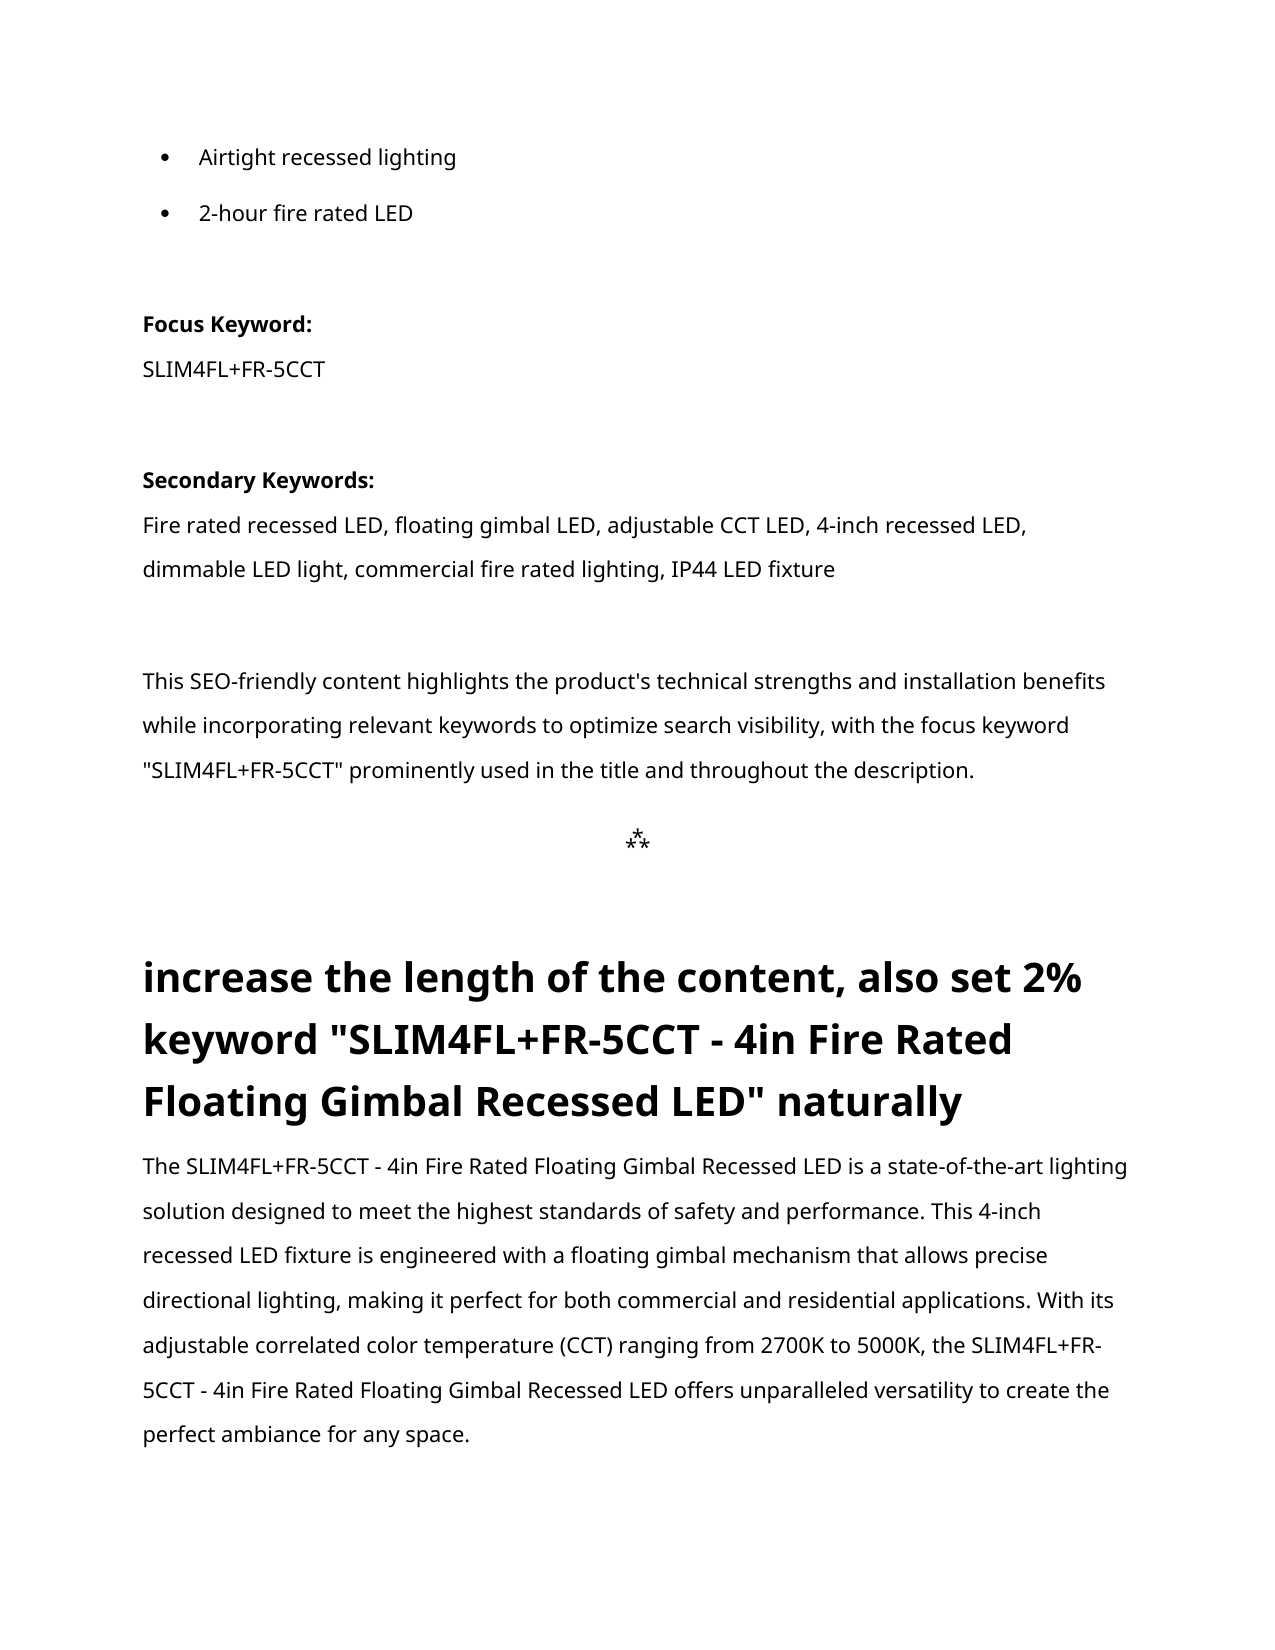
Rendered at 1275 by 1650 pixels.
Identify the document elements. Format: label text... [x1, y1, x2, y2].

text increase the length of the content, also set 2% keyword "SLIM4FL+FR-5CCT - 4in Fire Rated Floating Gimbal Recessed LED" naturally [142, 949, 1133, 1128]
text ⁂ [142, 822, 1133, 851]
text This SEO-friendly content highlights the product's technical strengths and installation benefits while incorporating relevant keywords to optimize search visibility, with the focus keyword "SLIM4FL+FR-5CCT" prominently used in the title and throughout the description. [142, 666, 1133, 785]
text Secondary Keywords: Fire rated recessed LED, floating gimbal LED, adjustable CCT LED, 4-inch recessed LED, dimmable LED light, commercial fire rated lighting, IP44 LED fixture [142, 465, 1133, 584]
list 2-hour fire rated LED [161, 198, 1133, 228]
text Focus Keyword: SLIM4FL+FR-5CCT [142, 309, 1133, 383]
text The SLIM4FL+FR-5CCT - 4in Fire Rated Floating Gimbal Recessed LED is a state-of-the-art lighting solution designed to meet the highest standards of safety and performance. This 4-inch recessed LED fixture is engineered with a floating gimbal mechanism that allows precise directional lighting, making it perfect for both commercial and residential applications. With its adjustable correlated color temperature (CCT) ranging from 2700K to 5000K, the SLIM4FL+FR-5CCT - 4in Fire Rated Floating Gimbal Recessed LED offers unparalleled versatility to create the perfect ambiance for any space. [142, 1151, 1133, 1449]
list Airtight recessed lighting [161, 142, 1133, 172]
